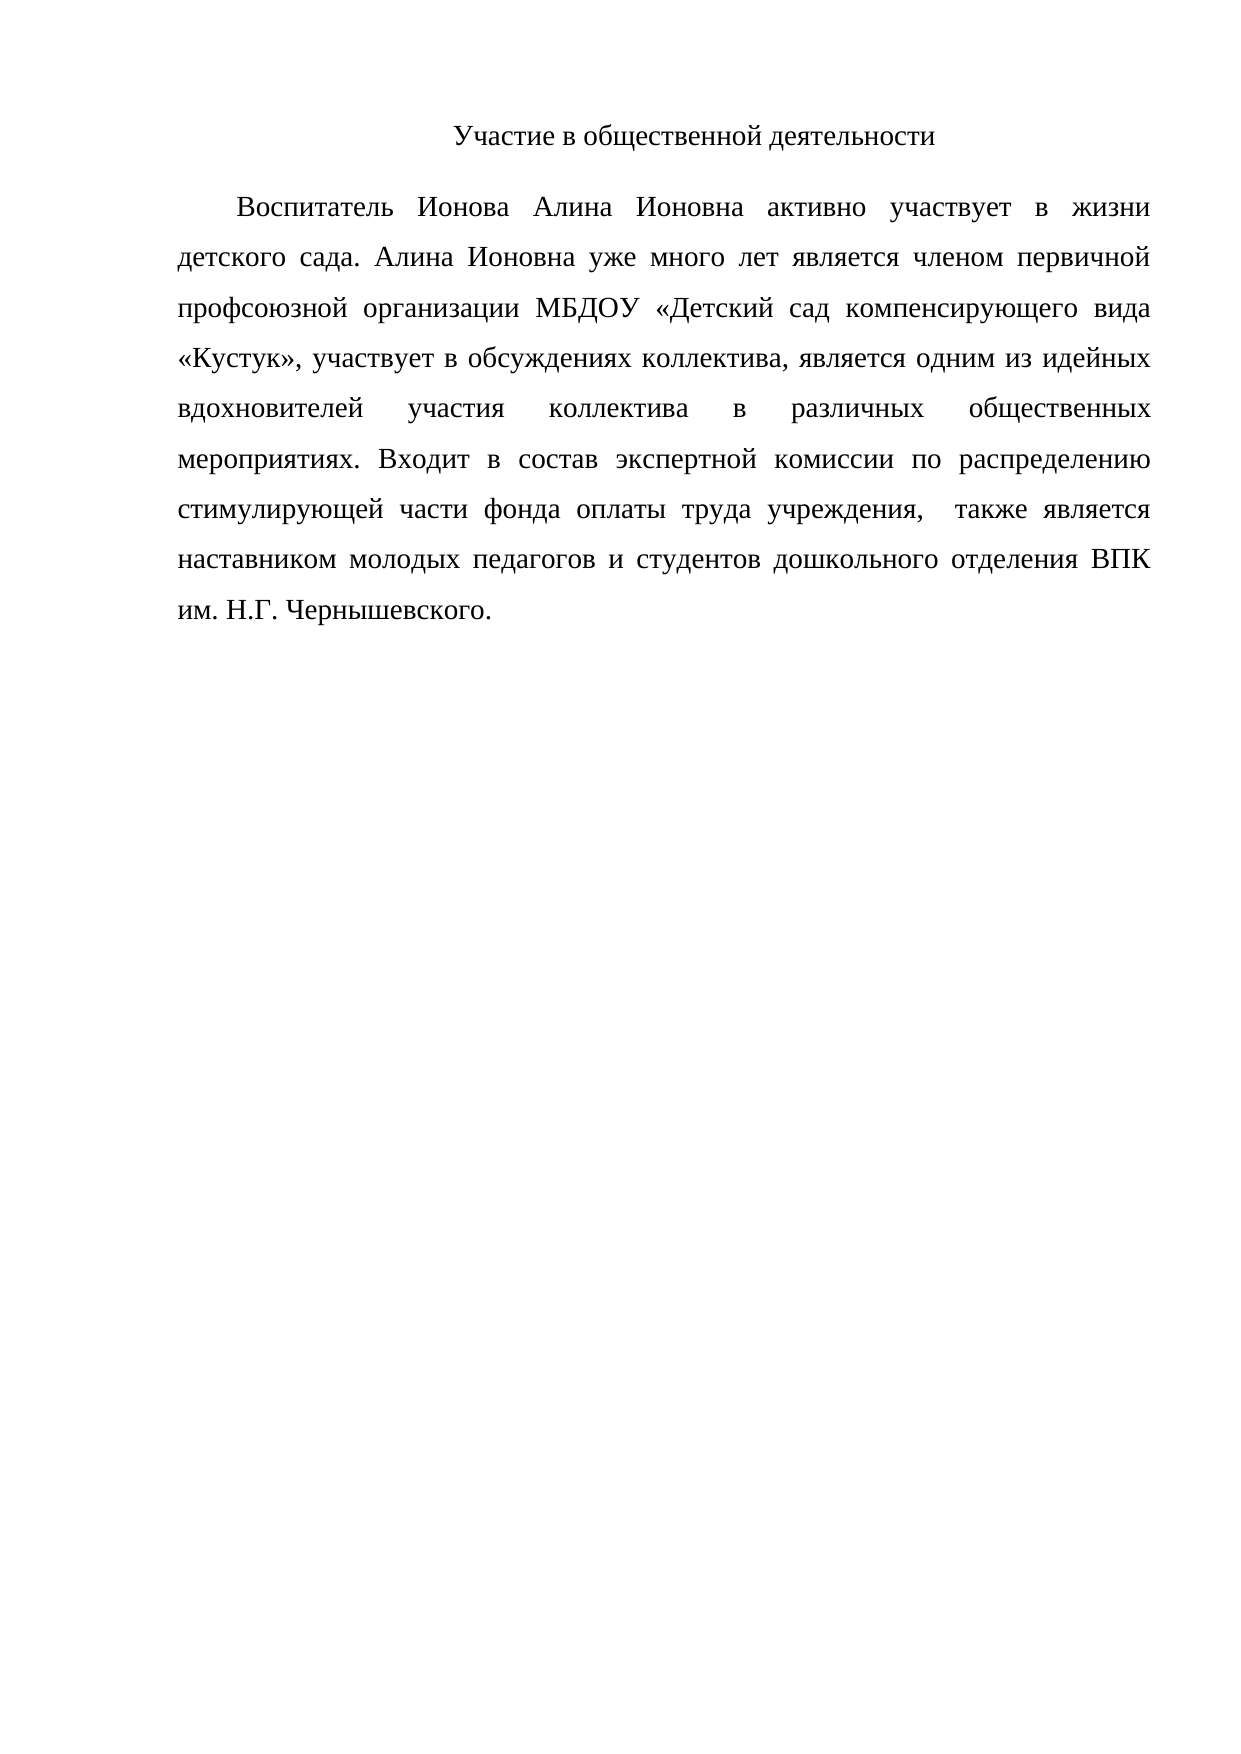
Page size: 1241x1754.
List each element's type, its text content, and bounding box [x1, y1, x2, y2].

text Воспитатель Ионова Алина Ионовна активно участвует в жизни детского сада. Алина Ионовна уже много лет является членом первичной профсоюзной организации МБДОУ «Детский сад компенсирующего вида «Кустук», участвует в обсуждениях коллектива, является одним из идейных вдохновителей участия коллектива в различных общественных мероприятиях. Входит в состав экспертной комиссии по распределению стимулирующей части фонда оплаты труда учреждения, также является наставником молодых педагогов и студентов дошкольного отделения ВПК им. Н.Г. Чернышевского. [177, 189, 1152, 625]
text Участие в общественной деятельности [177, 118, 1152, 152]
